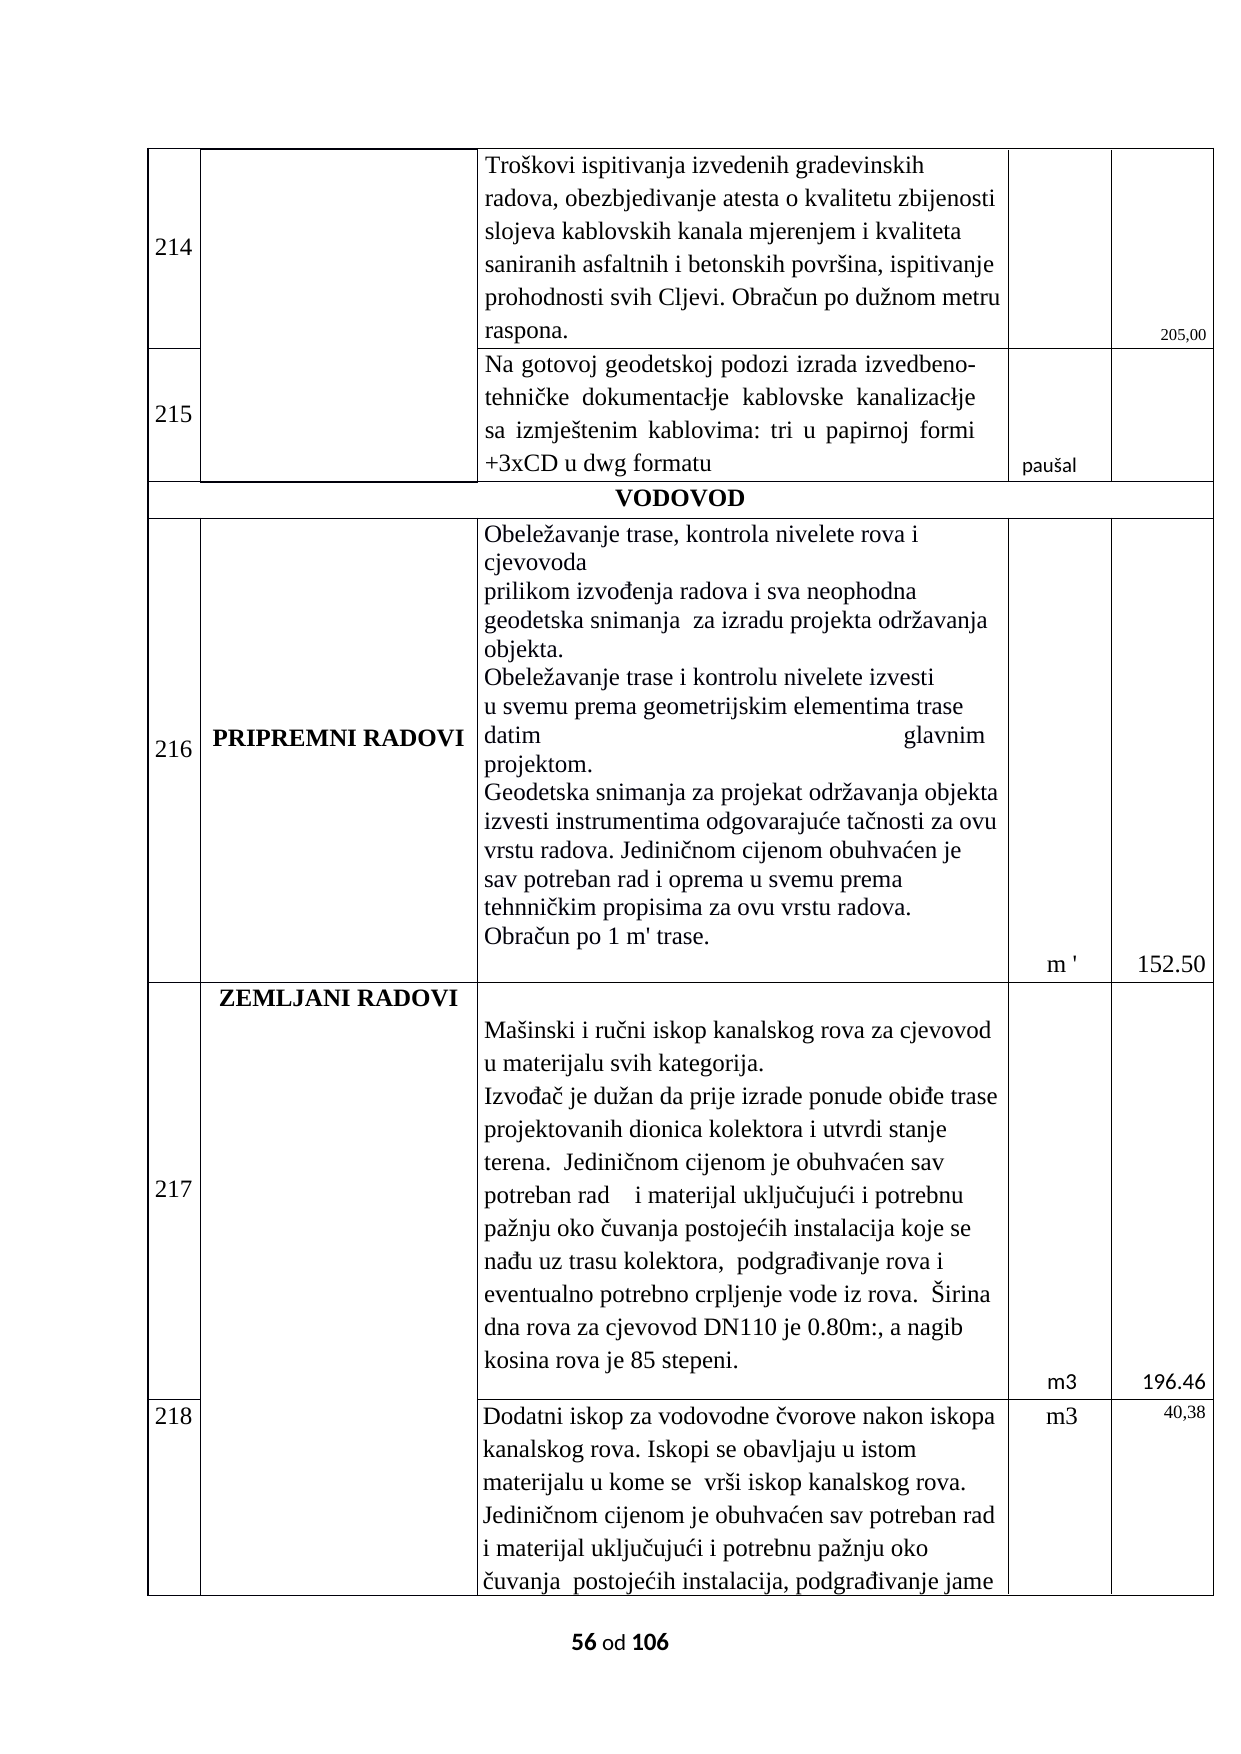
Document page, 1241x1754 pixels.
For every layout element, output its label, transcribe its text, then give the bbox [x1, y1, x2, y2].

table_cell Mašinski i ručni iskop kanalskog rova za cjevovod u materijalu svih kategorija. Izvođač je dužan da prije izrade ponude obiđe trase projektovanih dionica kolektora i utvrdi stanje terena. Jediničnom cijenom je obuhvaćen sav potreban rad i materijal uključujući i potrebnu pažnju oko čuvanja postojećih instalacija koje se nađu uz trasu kolektora, podgrađivanje rova i eventualno potrebno crpljenje vode iz rova. Širina dna rova za cjevovod DN110 je 0.80m:, a nagib kosina rova je 85 stepeni. [478, 983, 1008, 1399]
table_cell VODOVOD [149, 482, 1213, 518]
table_cell 215 [149, 349, 200, 481]
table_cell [478, 1400, 1008, 1595]
table_cell paušal [1009, 349, 1111, 481]
table_cell m3 [1008, 1400, 1111, 1595]
table_cell Na gotovoj geodetskoj podozi izrada izvedbeno-tehničke dokumentacłje kablovske kanalizacłje sa izmještenim kablovima: tri u papirnoj formi +3xCD u dwg formatu [478, 349, 1008, 481]
table_cell 218 [149, 1400, 200, 1595]
table_cell Troškovi ispitivanja izvedenih gradevinskih radova, obezbjedivanje atesta o kvalitetu zbijenosti slojeva kablovskih kanala mjerenjem i kvaliteta saniranih asfaltnih i betonskih površina, ispitivanje prohodnosti svih Cljevi. Obračun po dužnom metru raspona. [478, 149, 1008, 347]
table_cell 196.46 [1112, 983, 1213, 1399]
table_cell 205,00 [1112, 149, 1213, 347]
table_cell 40,38 [1111, 1400, 1213, 1595]
table_cell 214 [149, 149, 200, 347]
table_cell m ' [1009, 519, 1111, 982]
table_cell 217 [149, 983, 200, 1399]
table_cell 152.50 [1112, 519, 1213, 982]
table_cell [1112, 349, 1213, 481]
table_cell 216 [149, 519, 200, 982]
table_cell PRIPREMNI RADOVI [201, 519, 477, 982]
table_cell ZEMLJANI RADOVI [201, 983, 477, 1595]
table_cell [1009, 149, 1111, 347]
table_cell m3 [1009, 983, 1111, 1399]
table_cell Obeležavanje trase, kontrola nivelete rova i cjevovoda prilikom izvođenja radova i sva neophodna geodetska snimanja za izradu projekta održavanja objekta. Obeležavanje trase i kontrolu nivelete izvesti u svemu prema geometrijskim elementima trase datim glavnim projektom. Geodetska snimanja za projekat održavanja objekta izvesti instrumentima odgovarajuće tačnosti za ovu vrstu radova. Jediničnom cijenom obuhvaćen je sav potreban rad i oprema u svemu prema tehnničkim propisima za ovu vrstu radova. Obračun po 1 m' trase. [478, 519, 1008, 982]
